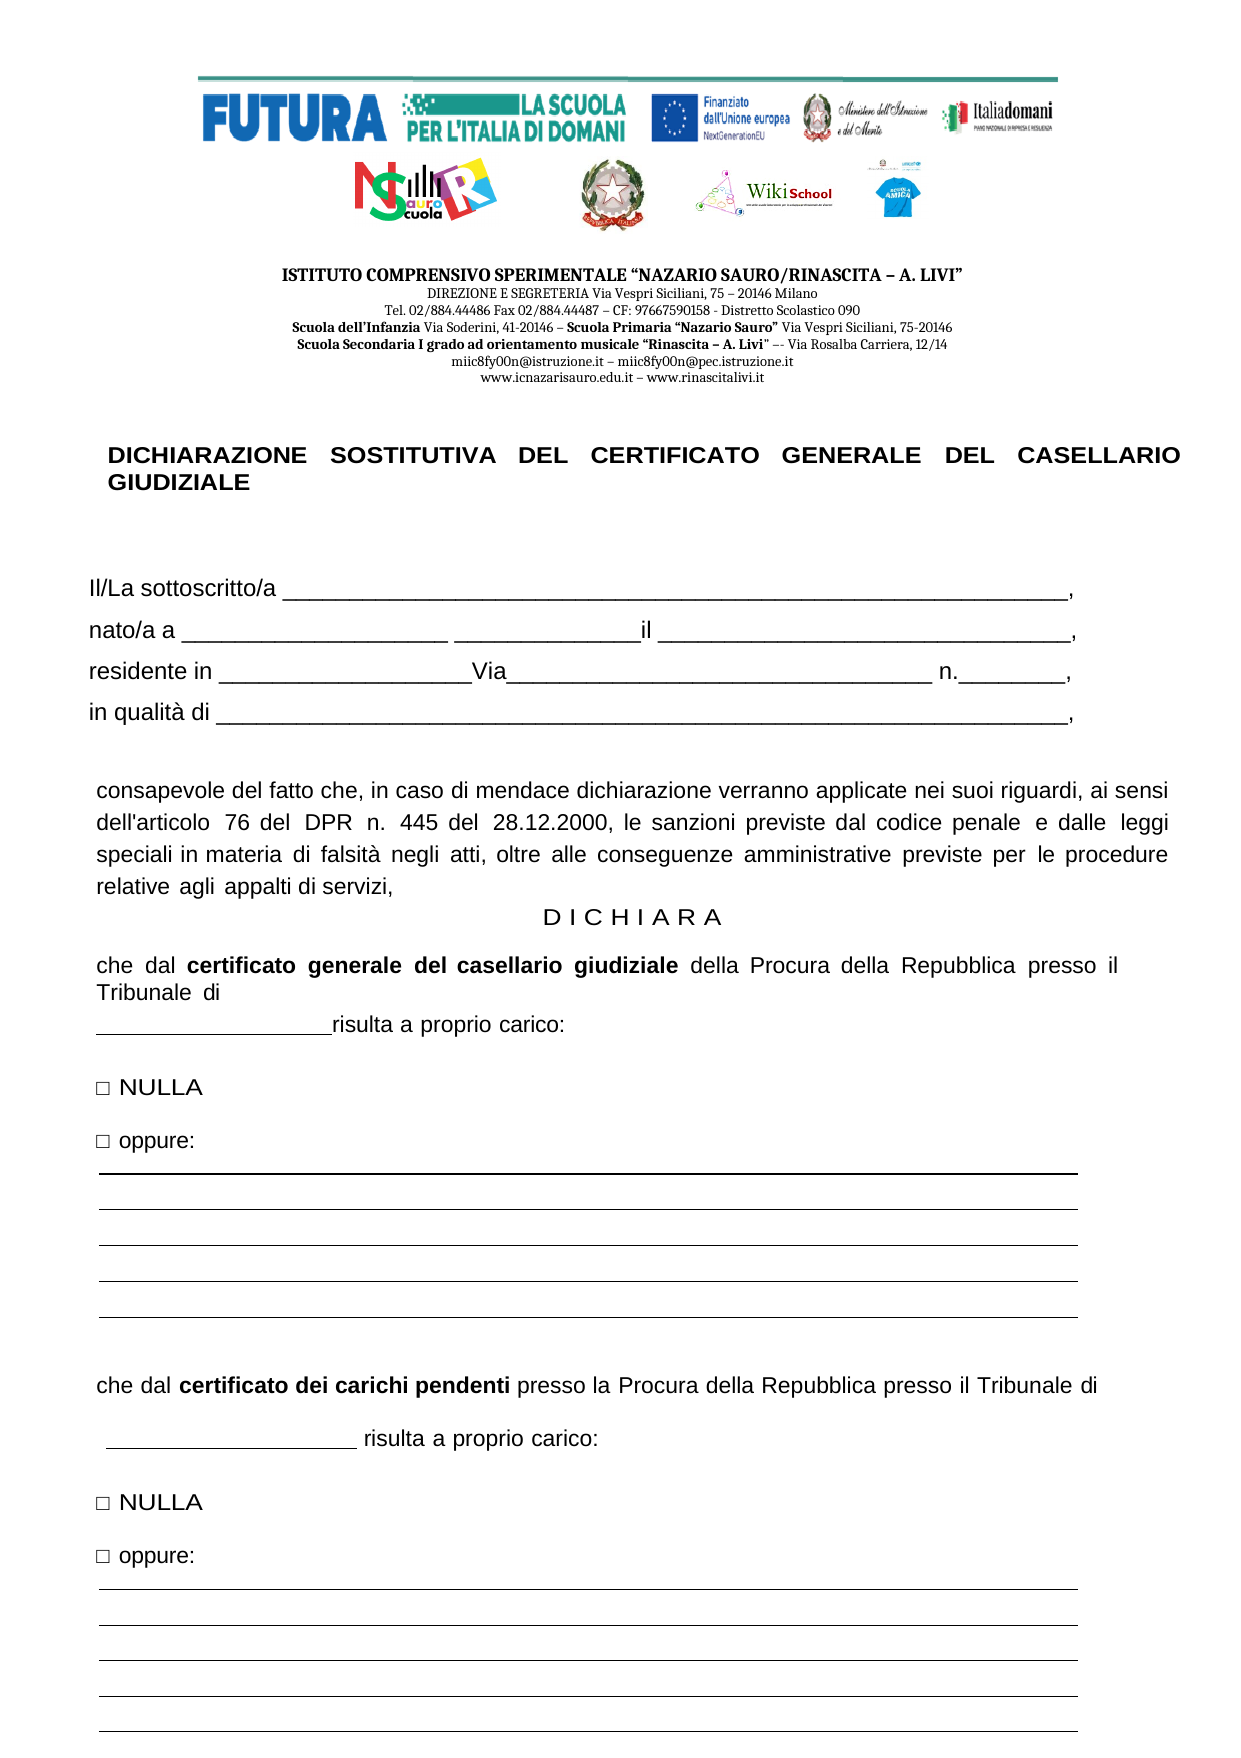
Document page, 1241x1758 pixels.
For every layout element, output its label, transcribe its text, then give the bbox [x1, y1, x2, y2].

subtitle NULLA [96, 1489, 1181, 1515]
subtitle D I C H I A R A [326, 904, 939, 930]
text risulta a proprio carico: [106, 1425, 1181, 1452]
text Il/La sottoscritto/a ___________________________________________________________, [89, 574, 1181, 602]
text che dal certificato generale del casellario giudiziale della Procura della Repubblica presso il Tribunale di [96, 952, 1181, 1005]
picture [685, 156, 847, 227]
picture [179, 75, 1077, 227]
list oppure: [96, 1127, 1181, 1154]
text risulta a proprio carico: [96, 1011, 1181, 1037]
text consapevole del fatto che, in caso di mendace dichiarazione verranno applicate nei suoi riguardi, ai sensi dell'articolo 76 del DPR n. 445 del 28.12.2000, le sanzioni previste dal codice penale e dalle leggi speciali in materia di falsità negli atti, oltre alle conseguenze amministrative previste per le procedure relative agli appalti di servizi, [96, 777, 1169, 899]
text che dal certificato dei carichi pendenti presso la Procura della Repubblica presso il Tribunale di [96, 1372, 1181, 1398]
picture [579, 156, 648, 234]
text in qualità di ________________________________________________________________, [89, 698, 1181, 726]
subtitle DICHIARAZIONE SOSTITUTIVA DEL CERTIFICATO GENERALE DEL CASELLARIO GIUDIZIALE [107, 442, 1181, 495]
text residente in ___________________Via________________________________ n.________, [89, 657, 1181, 684]
text nato/a a ____________________ ______________il _______________________________, [89, 616, 1181, 643]
subtitle NULLA [96, 1074, 1181, 1101]
picture [867, 156, 930, 219]
list oppure: [96, 1542, 1181, 1568]
